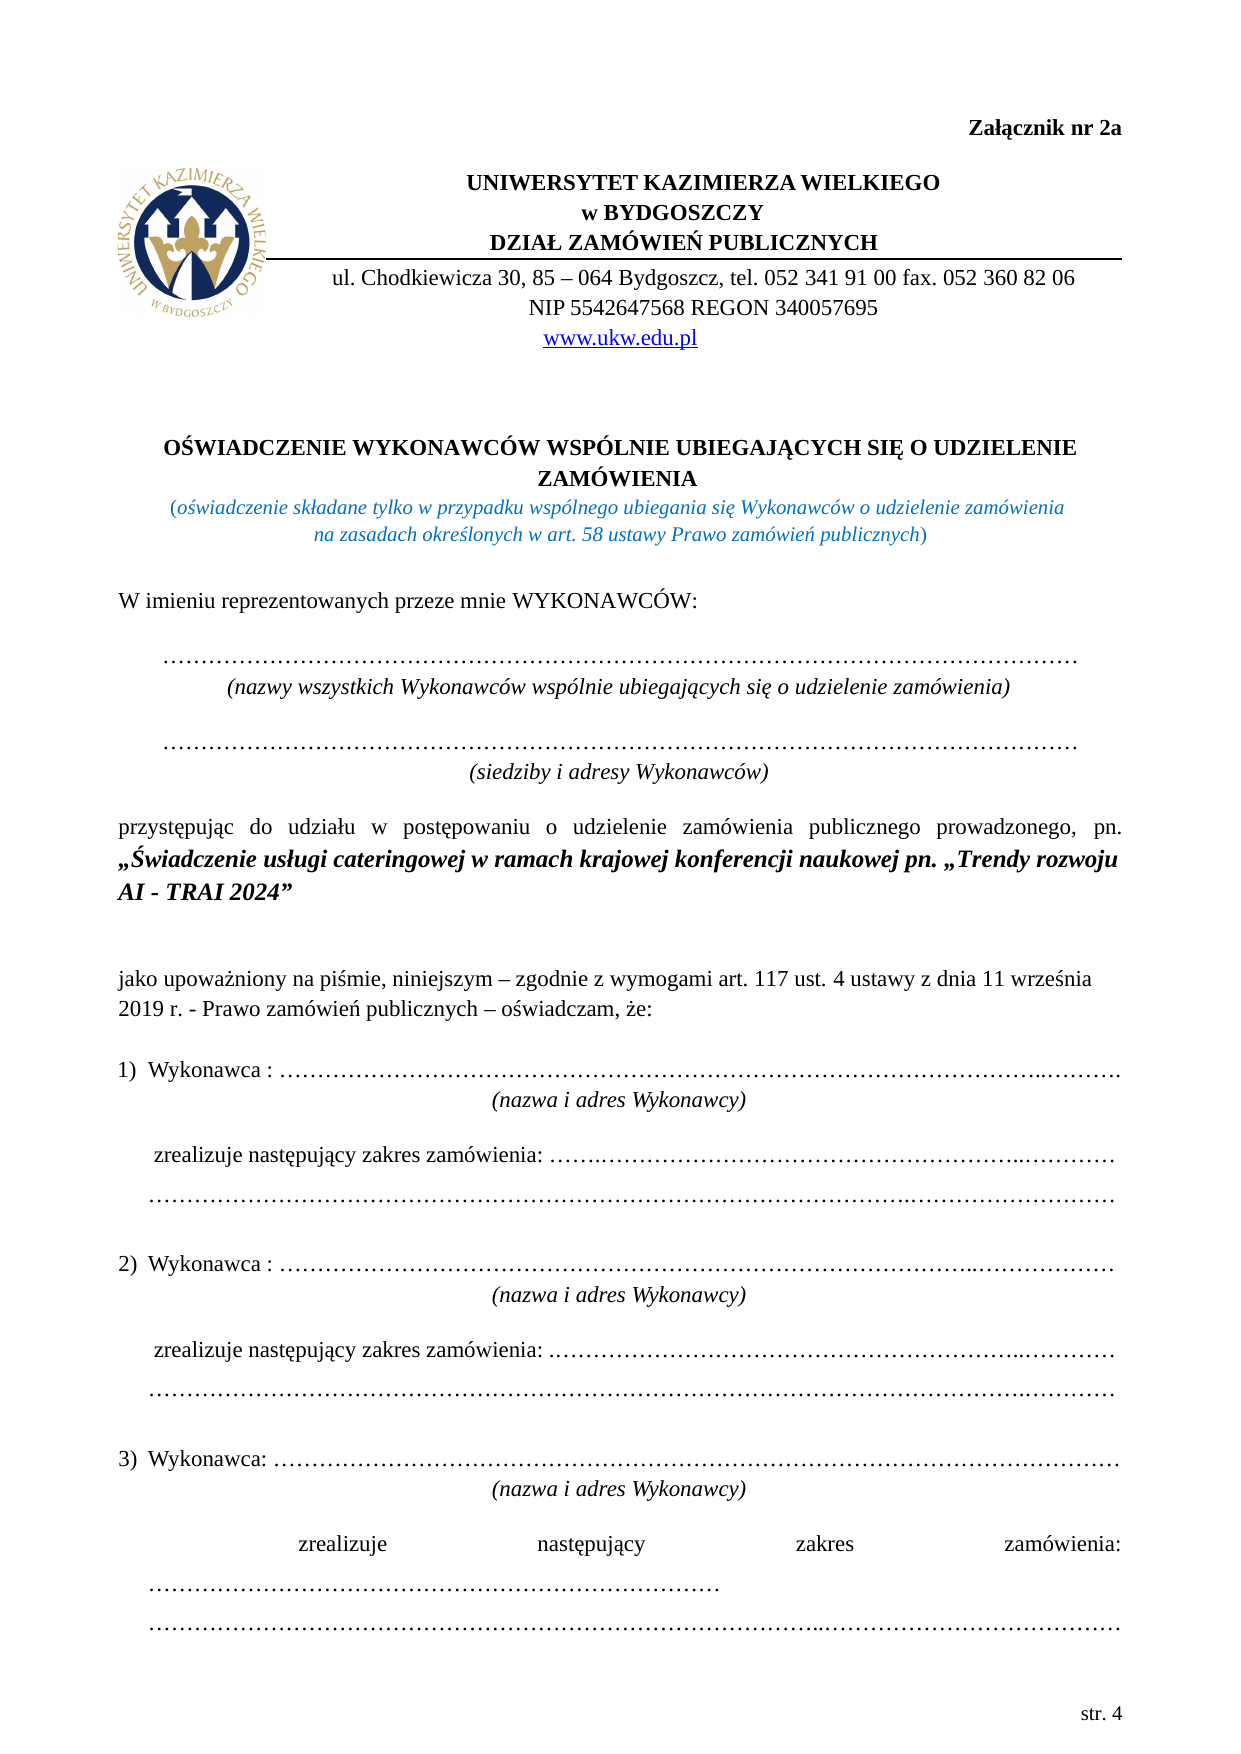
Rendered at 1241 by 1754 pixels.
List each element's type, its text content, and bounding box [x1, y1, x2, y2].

text zrealizuje następujący zakres zamówienia: .……………………………………………………..………… [148, 1336, 1122, 1362]
text ………………………………………………………………………………………………………… [118, 642, 1122, 669]
text ……………………………………………………………………………..………………………………… [148, 1609, 1122, 1636]
text (nazwa i adres Wykonawcy) [118, 1475, 1122, 1502]
picture [117, 168, 266, 317]
text ……………………………………………………………………………………….……………………… [148, 1181, 1122, 1207]
text ul. Chodkiewicza 30, 85 – 064 Bydgoszcz, tel. 052 341 91 00 fax. 052 360 82 06 [266, 264, 1122, 290]
text (nazwa i adres Wykonawcy) [118, 1086, 1122, 1112]
text (nazwy wszystkich Wykonawców wspólnie ubiegających się o udzielenie zamówienia) [118, 673, 1122, 699]
text jako upoważniony na piśmie, niniejszym – zgodnie z wymogami art. 117 ust. 4 ustawy z dnia 11 września 2019 r. - Prawo zamówień publicznych – oświadczam, że: [118, 965, 1122, 1022]
list Wykonawca : ………………………………………………………………………………………..………. [117, 1056, 1122, 1082]
text UNIWERSYTET KAZIMIERZA WIELKIEGO [266, 169, 1122, 195]
text Załącznik nr 2a [118, 114, 1122, 140]
text …………………………………………………………………………………………………….………… [148, 1375, 1122, 1402]
text (siedziby i adresy Wykonawców) [118, 758, 1122, 784]
text w BYDGOSZCZY [266, 199, 1122, 225]
text OŚWIADCZENIE WYKONAWCÓW WSPÓLNIE UBIEGAJĄCYCH SIĘ O UDZIELENIE ZAMÓWIENIA (oświadczenie składane tylko w przypadku wspólnego ubiegania się Wykonawców o udzielenie zamówienia na zasadach określonych w art. 58 ustawy Prawo zamówień publicznych) [118, 434, 1122, 546]
text przystępując do udziału w postępowaniu o udzielenie zamówienia publicznego prowadzonego, pn. „Świadczenie usługi cateringowej w ramach krajowej konferencji naukowej pn. „Trendy rozwoju AI - TRAI 2024” [118, 813, 1122, 906]
text zrealizuje następujący zakres zamówienia: …….………………………………………………..………… [148, 1141, 1122, 1168]
text zrealizuje następujący zakres zamówienia: ………………………………………………………………… [148, 1530, 1122, 1596]
text ………………………………………………………………………………………………………… [118, 728, 1122, 754]
text W imieniu reprezentowanych przeze mnie WYKONAWCÓW: [118, 587, 1122, 614]
text (nazwa i adres Wykonawcy) [118, 1281, 1122, 1307]
list Wykonawca : ………………………………………………………………………………..……………… [118, 1250, 1122, 1277]
list Wykonawca: ………………………………………………………………………………………………… [118, 1445, 1122, 1471]
text DZIAŁ ZAMÓWIEŃ PUBLICZNYCH [266, 229, 1122, 258]
text NIP 5542647568 REGON 340057695 [118, 294, 1122, 320]
text www.ukw.edu.pl [118, 324, 1122, 350]
